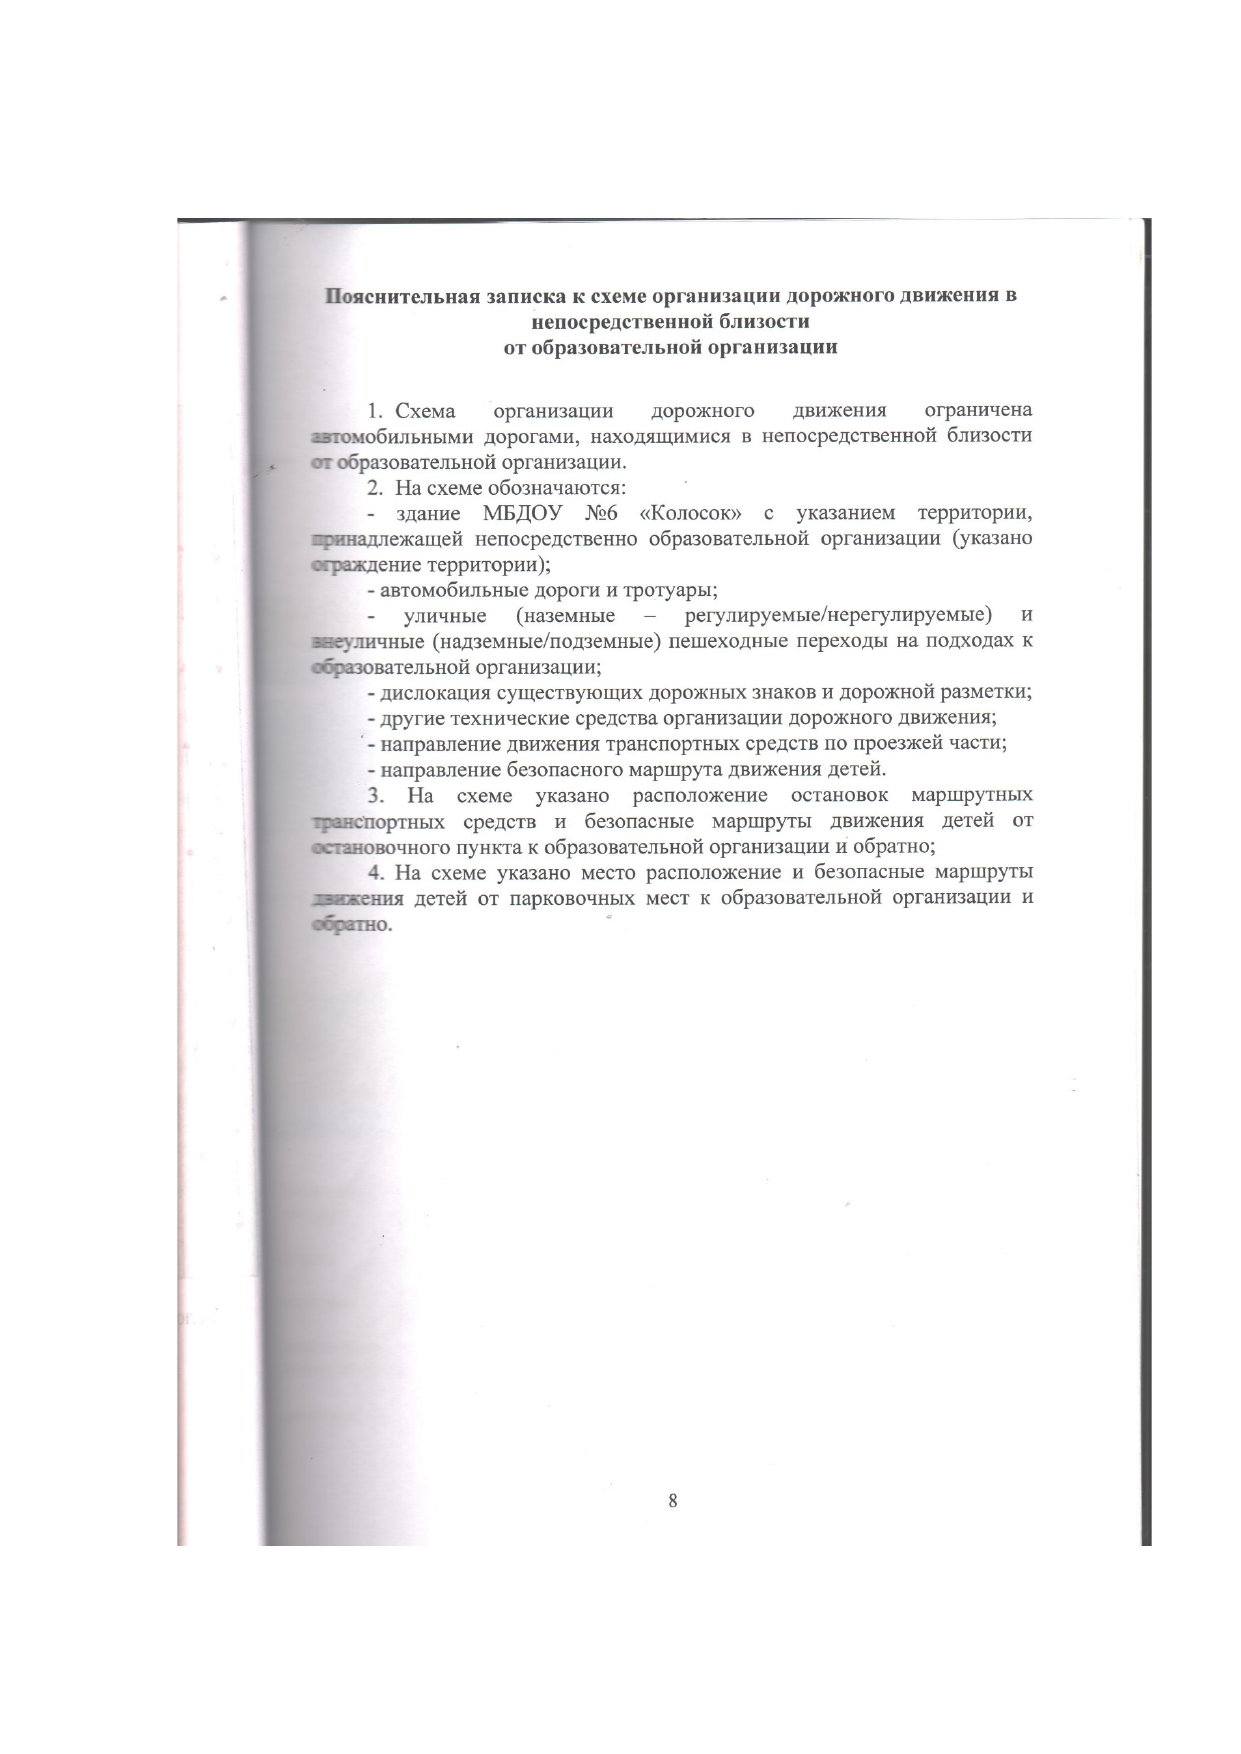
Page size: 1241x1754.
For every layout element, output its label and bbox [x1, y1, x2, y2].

picture [177, 211, 1152, 1550]
